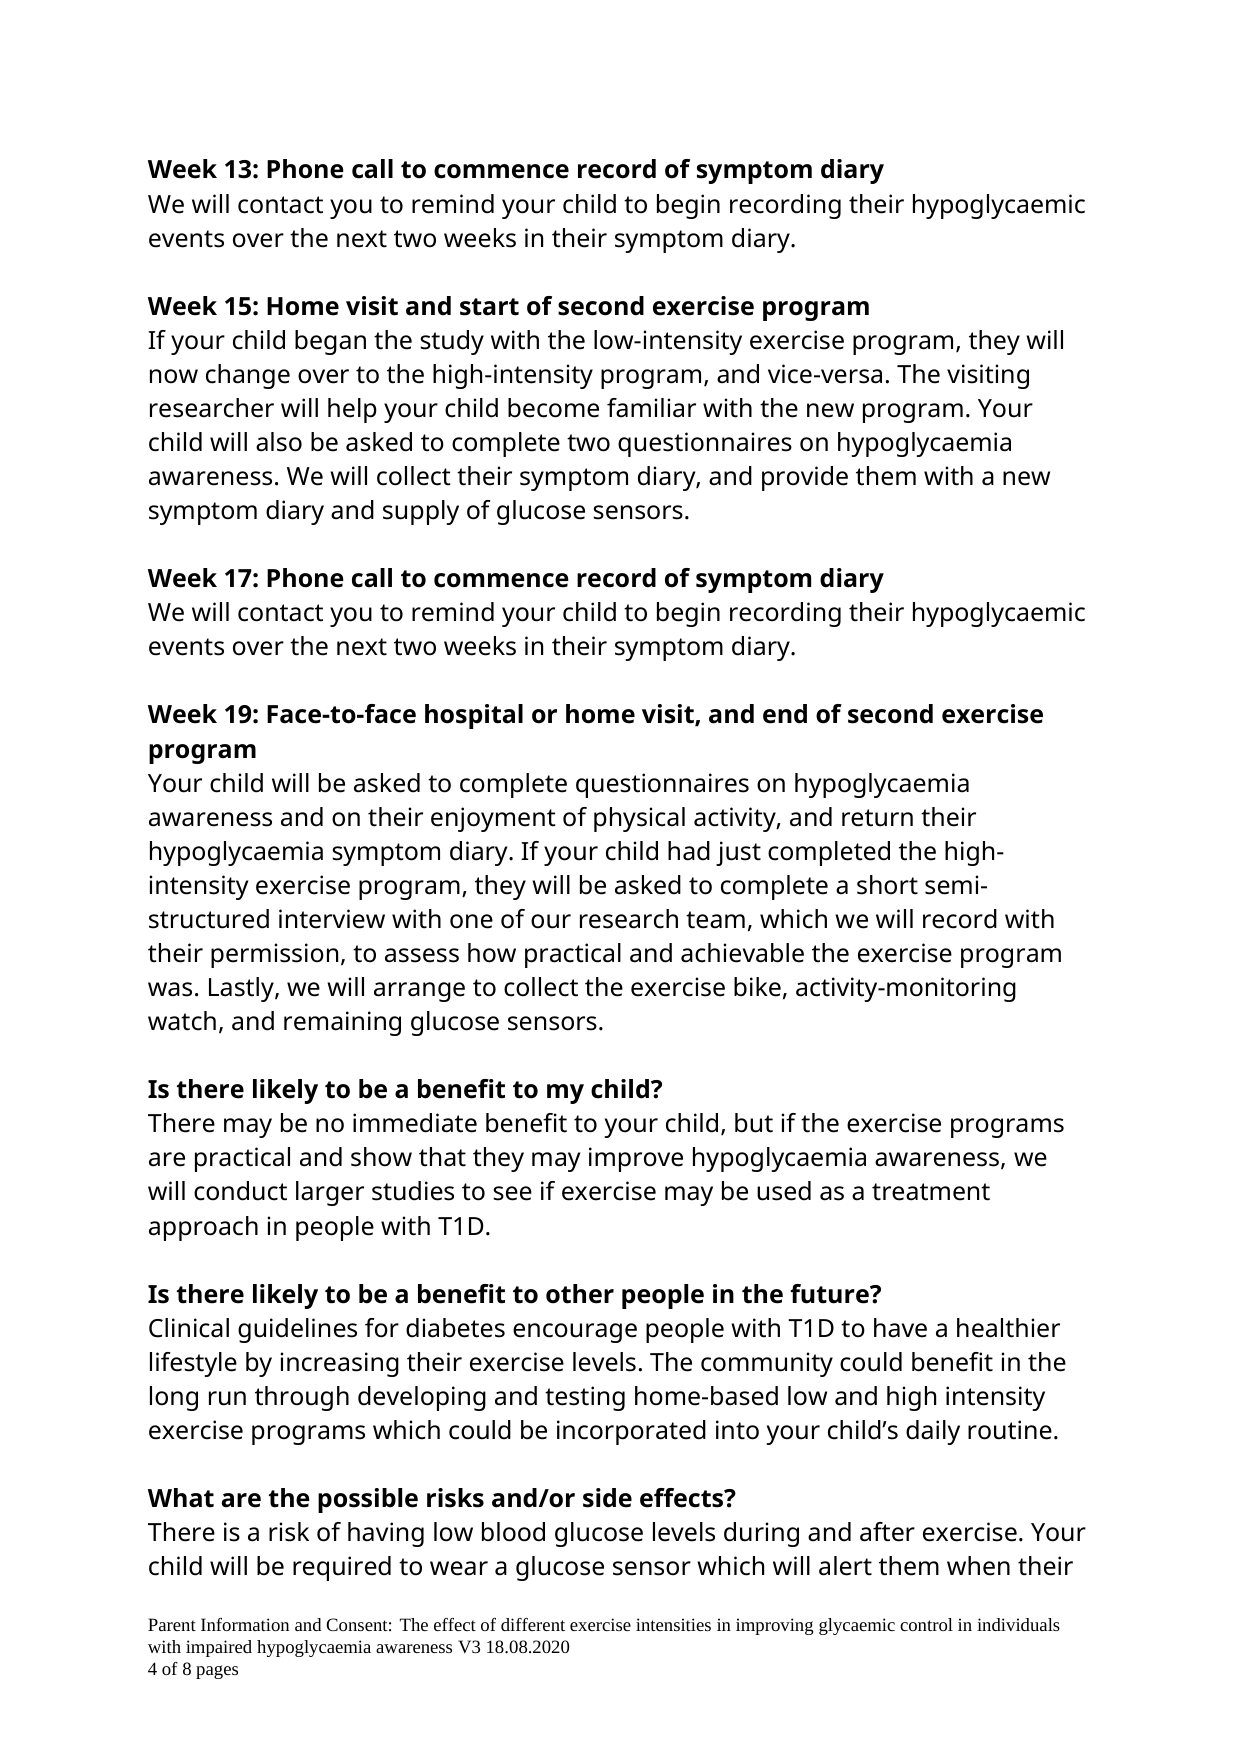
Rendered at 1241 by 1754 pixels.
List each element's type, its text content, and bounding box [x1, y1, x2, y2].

text Week 17: Phone call to commence record of symptom diary [148, 561, 1092, 595]
text There may be no immediate benefit to your child, but if the exercise programs are practical and show that they may improve hypoglycaemia awareness, we will conduct larger studies to see if exercise may be used as a treatment approach in people with T1D. [148, 1106, 1092, 1242]
text We will contact you to remind your child to begin recording their hypoglycaemic events over the next two weeks in their symptom diary. [148, 186, 1092, 254]
text Your child will be asked to complete questionnaires on hypoglycaemia awareness and on their enjoyment of physical activity, and return their hypoglycaemia symptom diary. If your child had just completed the high-intensity exercise program, they will be asked to complete a short semi-structured interview with one of our research team, which we will record with their permission, to assess how practical and achievable the exercise program was. Lastly, we will arrange to collect the exercise bike, activity-monitoring watch, and remaining glucose sensors. [148, 765, 1092, 1038]
text Week 19: Face-to-face hospital or home visit, and end of second exercise program [148, 697, 1092, 765]
text Is there likely to be a benefit to my child? [148, 1072, 1092, 1106]
text We will contact you to remind your child to begin recording their hypoglycaemic events over the next two weeks in their symptom diary. [148, 595, 1092, 663]
text Week 15: Home visit and start of second exercise program [148, 288, 1092, 322]
text If your child began the study with the low-intensity exercise program, they will now change over to the high-intensity program, and vice-versa. The visiting researcher will help your child become familiar with the new program. Your child will also be asked to complete two questionnaires on hypoglycaemia awareness. We will collect their symptom diary, and provide them with a new symptom diary and supply of glucose sensors. [148, 322, 1092, 527]
text Is there likely to be a benefit to other people in the future? [148, 1276, 1092, 1310]
text What are the possible risks and/or side effects? [148, 1481, 1092, 1515]
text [148, 1515, 1092, 1583]
text Clinical guidelines for diabetes encourage people with T1D to have a healthier lifestyle by increasing their exercise levels. The community could benefit in the long run through developing and testing home-based low and high intensity exercise programs which could be incorporated into your child’s daily routine. [148, 1310, 1092, 1447]
text Week 13: Phone call to commence record of symptom diary [148, 152, 1092, 186]
